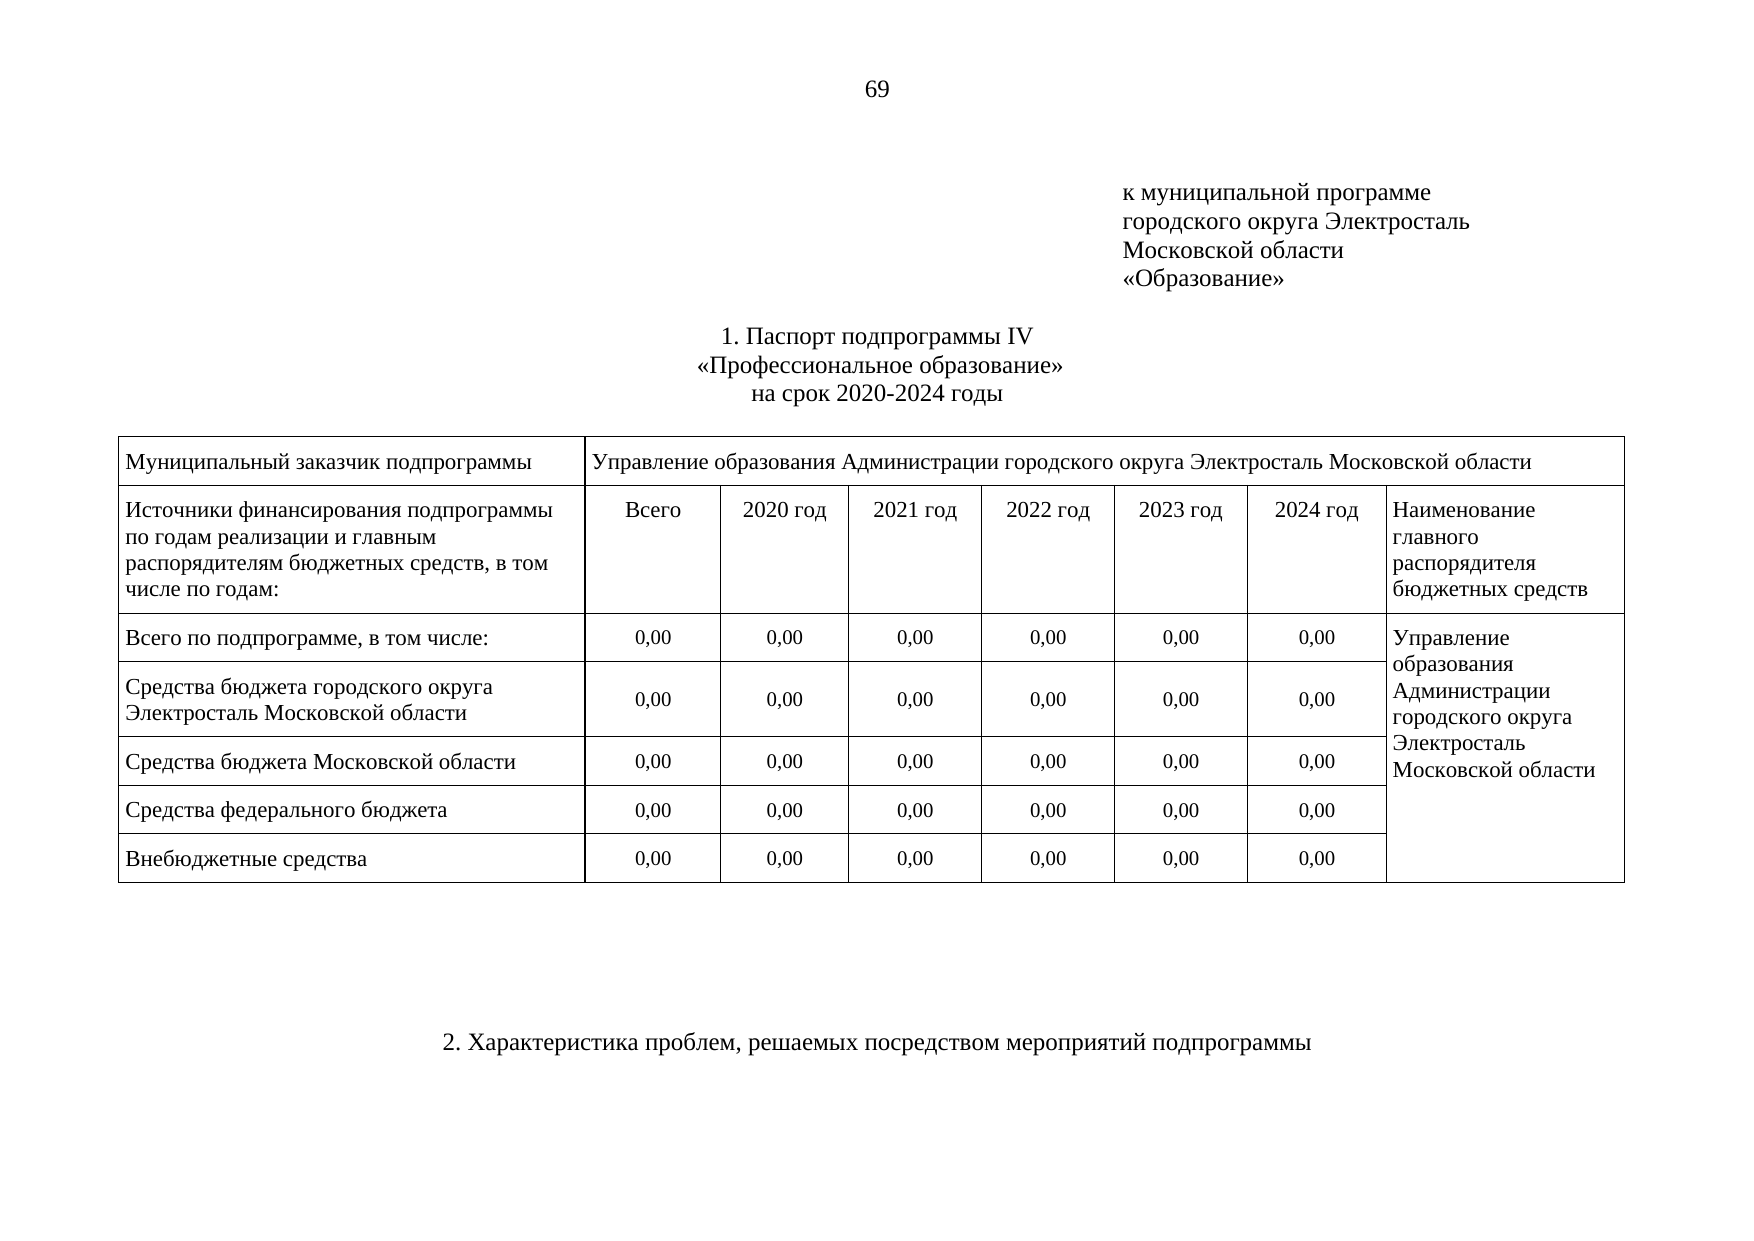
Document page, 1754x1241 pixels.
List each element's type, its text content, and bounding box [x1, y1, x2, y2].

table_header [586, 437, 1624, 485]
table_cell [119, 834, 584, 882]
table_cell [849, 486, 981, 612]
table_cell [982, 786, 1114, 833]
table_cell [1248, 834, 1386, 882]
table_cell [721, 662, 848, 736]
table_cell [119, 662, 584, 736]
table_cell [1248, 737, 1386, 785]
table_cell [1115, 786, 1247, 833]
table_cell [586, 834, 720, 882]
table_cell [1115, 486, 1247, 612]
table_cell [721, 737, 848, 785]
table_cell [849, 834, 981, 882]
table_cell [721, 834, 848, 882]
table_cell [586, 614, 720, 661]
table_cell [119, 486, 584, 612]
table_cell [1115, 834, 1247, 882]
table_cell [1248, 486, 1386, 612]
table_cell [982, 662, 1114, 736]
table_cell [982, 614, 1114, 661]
text Московской области [561, 235, 1636, 263]
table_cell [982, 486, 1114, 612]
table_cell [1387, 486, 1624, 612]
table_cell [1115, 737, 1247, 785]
text городского округа Электросталь [561, 206, 1636, 235]
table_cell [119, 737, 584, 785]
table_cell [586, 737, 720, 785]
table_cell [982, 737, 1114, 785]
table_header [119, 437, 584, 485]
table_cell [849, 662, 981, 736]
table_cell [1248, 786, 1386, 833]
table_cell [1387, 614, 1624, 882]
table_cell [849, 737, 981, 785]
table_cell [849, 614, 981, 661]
text «Образование» [561, 263, 1636, 292]
text «Профессиональное образование» [118, 350, 1636, 378]
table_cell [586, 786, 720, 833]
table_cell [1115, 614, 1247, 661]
text к муниципальной программе [561, 177, 1636, 206]
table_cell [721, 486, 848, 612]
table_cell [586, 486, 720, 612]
text 2. Характеристика проблем, решаемых посредством мероприятий подпрограммы [118, 1027, 1636, 1056]
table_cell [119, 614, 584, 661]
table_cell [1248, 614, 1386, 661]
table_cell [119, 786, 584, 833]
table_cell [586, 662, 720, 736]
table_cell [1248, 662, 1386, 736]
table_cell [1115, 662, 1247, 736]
text на срок 2020-2024 годы [118, 378, 1636, 407]
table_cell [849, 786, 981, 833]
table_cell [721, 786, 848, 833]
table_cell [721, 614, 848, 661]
text 1. Паспорт подпрограммы IV [118, 321, 1636, 350]
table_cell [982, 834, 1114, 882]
